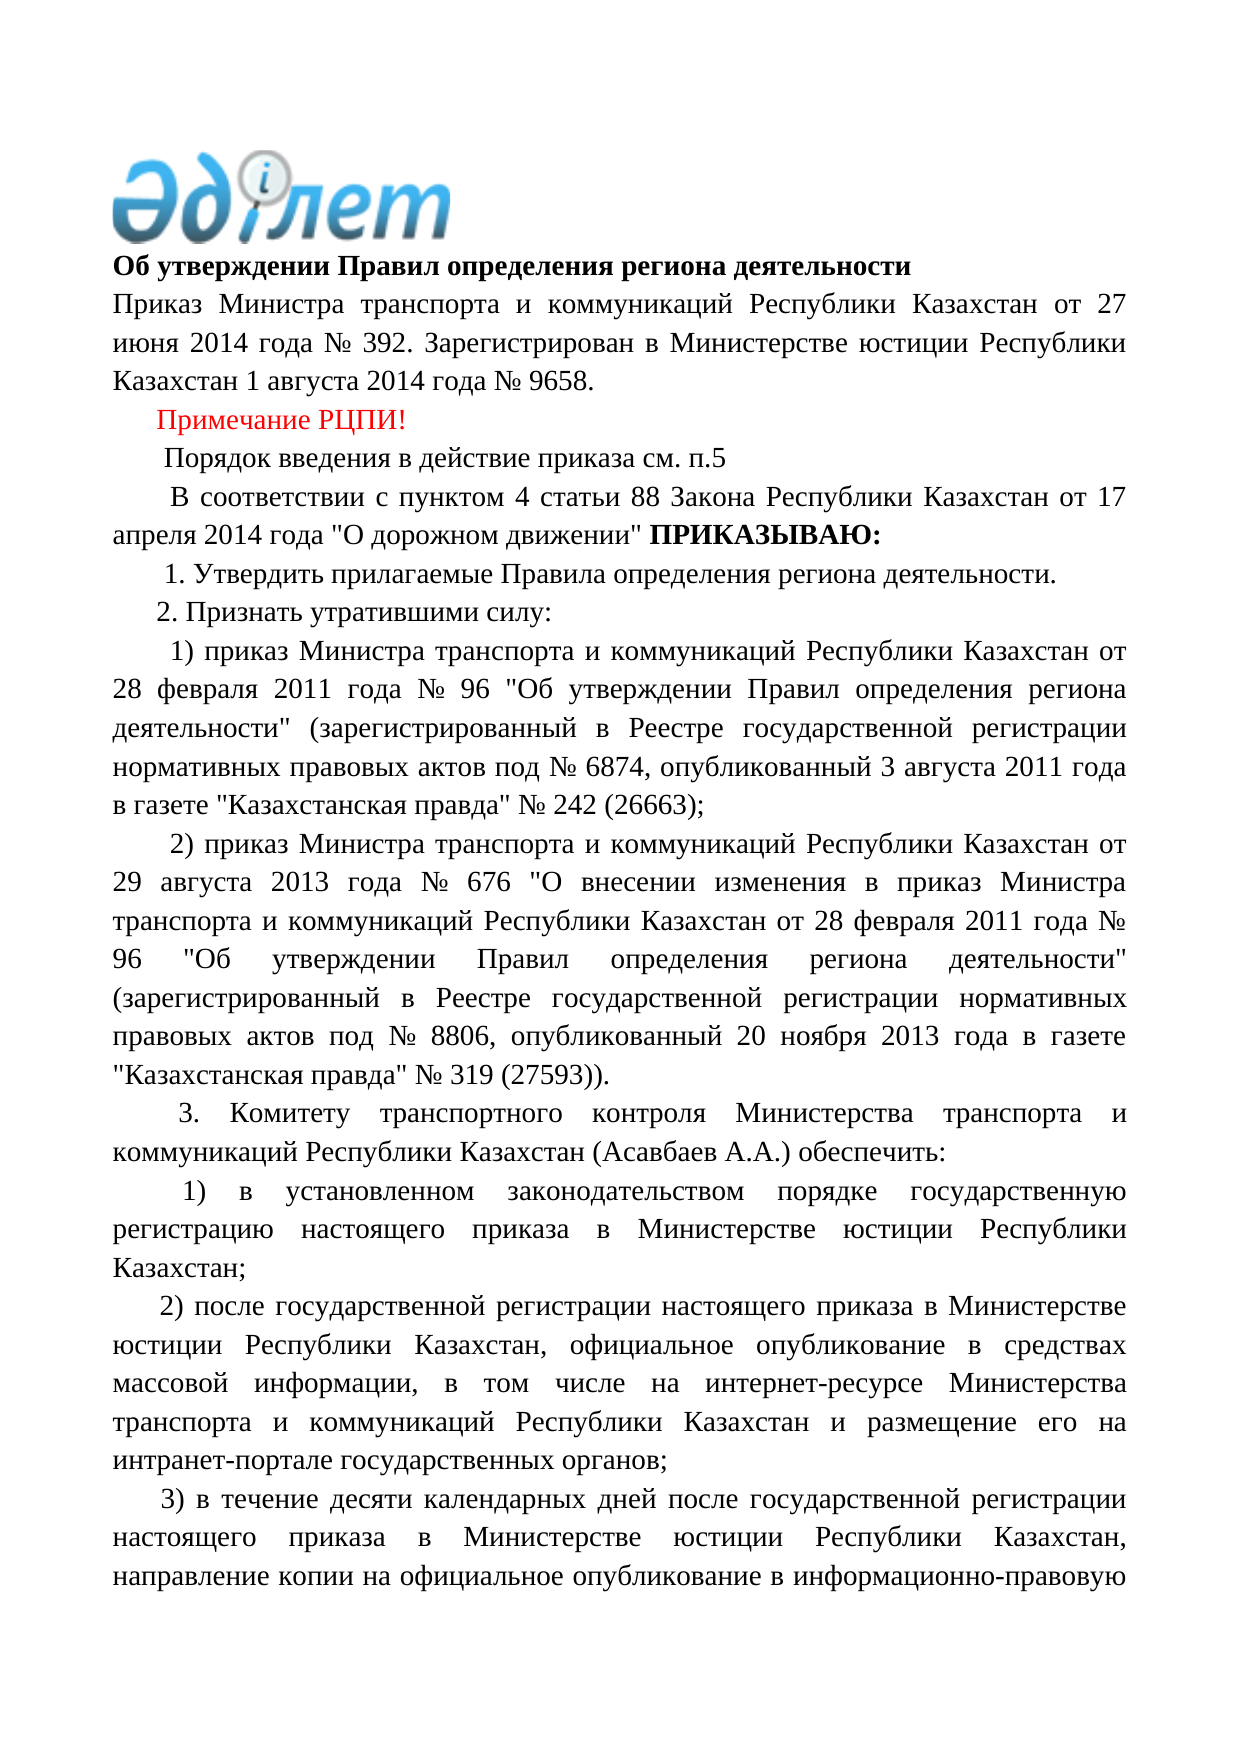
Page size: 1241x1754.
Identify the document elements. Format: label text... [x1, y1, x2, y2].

text 2) приказ Министра транспорта и коммуникаций Республики Казахстан от 29 августа 2013 года № 676 "О внесении изменения в приказ Министра транспорта и коммуникаций Республики Казахстан от 28 февраля 2011 года № 96 "Об утверждении Правил определения региона деятельности" (зарегистрированный в Реестре государственной регистрации нормативных правовых актов под № 8806, опубликованный 20 ноября 2013 года в газете "Казахстанская правда" № 319 (27593)). [112, 826, 1128, 1091]
text Об утверждении Правил определения региона деятельности [112, 248, 1128, 281]
text Приказ Министра транспорта и коммуникаций Республики Казахстан от 27 июня 2014 года № 392. Зарегистрирован в Министерстве юстиции Республики Казахстан 1 августа 2014 года № 9658. [112, 286, 1128, 397]
text 1) приказ Министра транспорта и коммуникаций Республики Казахстан от 28 февраля 2011 года № 96 "Об утверждении Правил определения региона деятельности" (зарегистрированный в Реестре государственной регистрации нормативных правовых актов под № 6874, опубликованный 3 августа 2011 года в газете "Казахстанская правда" № 242 (26663); [112, 633, 1128, 821]
text 1) в установленном законодательством порядке государственную регистрацию настоящего приказа в Министерстве юстиции Республики Казахстан; [112, 1173, 1128, 1283]
text 2) после государственной регистрации настоящего приказа в Министерстве юстиции Республики Казахстан, официальное опубликование в средствах массовой информации, в том числе на интернет-ресурсе Министерства транспорта и коммуникаций Республики Казахстан и размещение его на интранет-портале государственных органов; [112, 1288, 1128, 1476]
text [112, 1481, 1128, 1592]
text 2. Признать утратившими силу: [112, 594, 1128, 628]
text 3. Комитету транспортного контроля Министерства транспорта и коммуникаций Республики Казахстан (Асавбаев А.А.) обеспечить: [112, 1096, 1128, 1168]
text Примечание РЦПИ! [112, 402, 1128, 435]
picture [112, 150, 451, 244]
text Порядок введения в действие приказа см. п.5 [112, 440, 1128, 474]
text 1. Утвердить прилагаемые Правила определения региона деятельности. [112, 556, 1128, 589]
text В соответствии с пунктом 4 статьи 88 Закона Республики Казахстан от 17 апреля 2014 года "О дорожном движении" ПРИКАЗЫВАЮ: [112, 479, 1128, 551]
